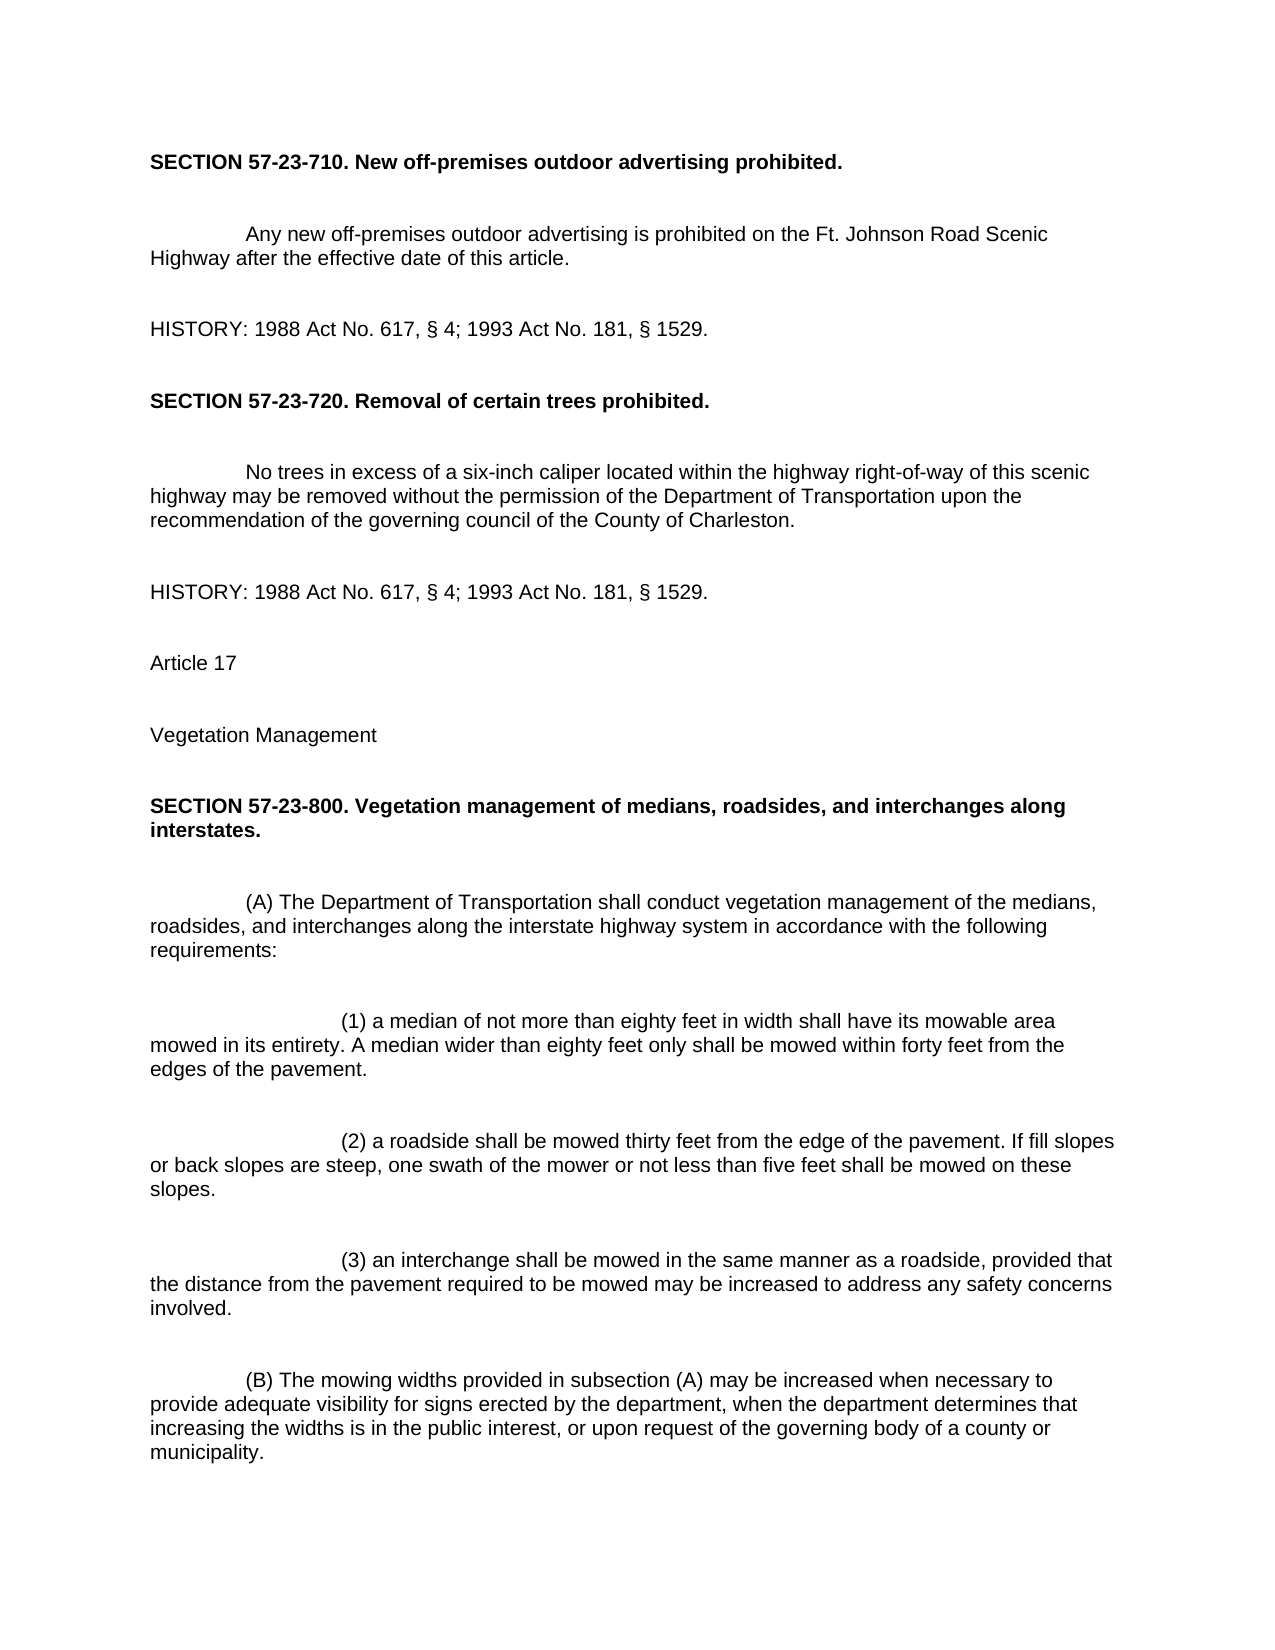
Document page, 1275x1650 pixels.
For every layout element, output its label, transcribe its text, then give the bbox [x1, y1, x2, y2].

text (B) The mowing widths provided in subsection (A) may be increased when necessary to provide adequate visibility for signs erected by the department, when the department determines that increasing the widths is in the public interest, or upon request of the governing body of a county or municipality. [150, 1368, 1125, 1487]
text Article 17 [150, 651, 1125, 699]
text (3) an interchange shall be mowed in the same manner as a roadside, provided that the distance from the pavement required to be mowed may be increased to address any safety concerns involved. [150, 1248, 1125, 1344]
text HISTORY: 1988 Act No. 617, § 4; 1993 Act No. 181, § 1529. [150, 317, 1125, 365]
text SECTION 57-23-720. Removal of certain trees prohibited. [150, 389, 1125, 436]
text SECTION 57-23-800. Vegetation management of medians, roadsides, and interchanges along interstates. [150, 794, 1125, 866]
text HISTORY: 1988 Act No. 617, § 4; 1993 Act No. 181, § 1529. [150, 580, 1125, 627]
text No trees in excess of a six-inch caliper located within the highway right-of-way of this scenic highway may be removed without the permission of the Department of Transportation upon the recommendation of the governing council of the County of Charleston. [150, 460, 1125, 556]
text (2) a roadside shall be mowed thirty feet from the edge of the pavement. If fill slopes or back slopes are steep, one swath of the mower or not less than five feet shall be mowed on these slopes. [150, 1129, 1125, 1224]
text SECTION 57-23-710. New off-premises outdoor advertising prohibited. [150, 150, 1125, 198]
text Vegetation Management [150, 723, 1125, 770]
text (1) a median of not more than eighty feet in width shall have its mowable area mowed in its entirety. A median wider than eighty feet only shall be mowed within forty feet from the edges of the pavement. [150, 1009, 1125, 1105]
text Any new off-premises outdoor advertising is prohibited on the Ft. Johnson Road Scenic Highway after the effective date of this article. [150, 222, 1125, 293]
text (A) The Department of Transportation shall conduct vegetation management of the medians, roadsides, and interchanges along the interstate highway system in accordance with the following requirements: [150, 890, 1125, 985]
